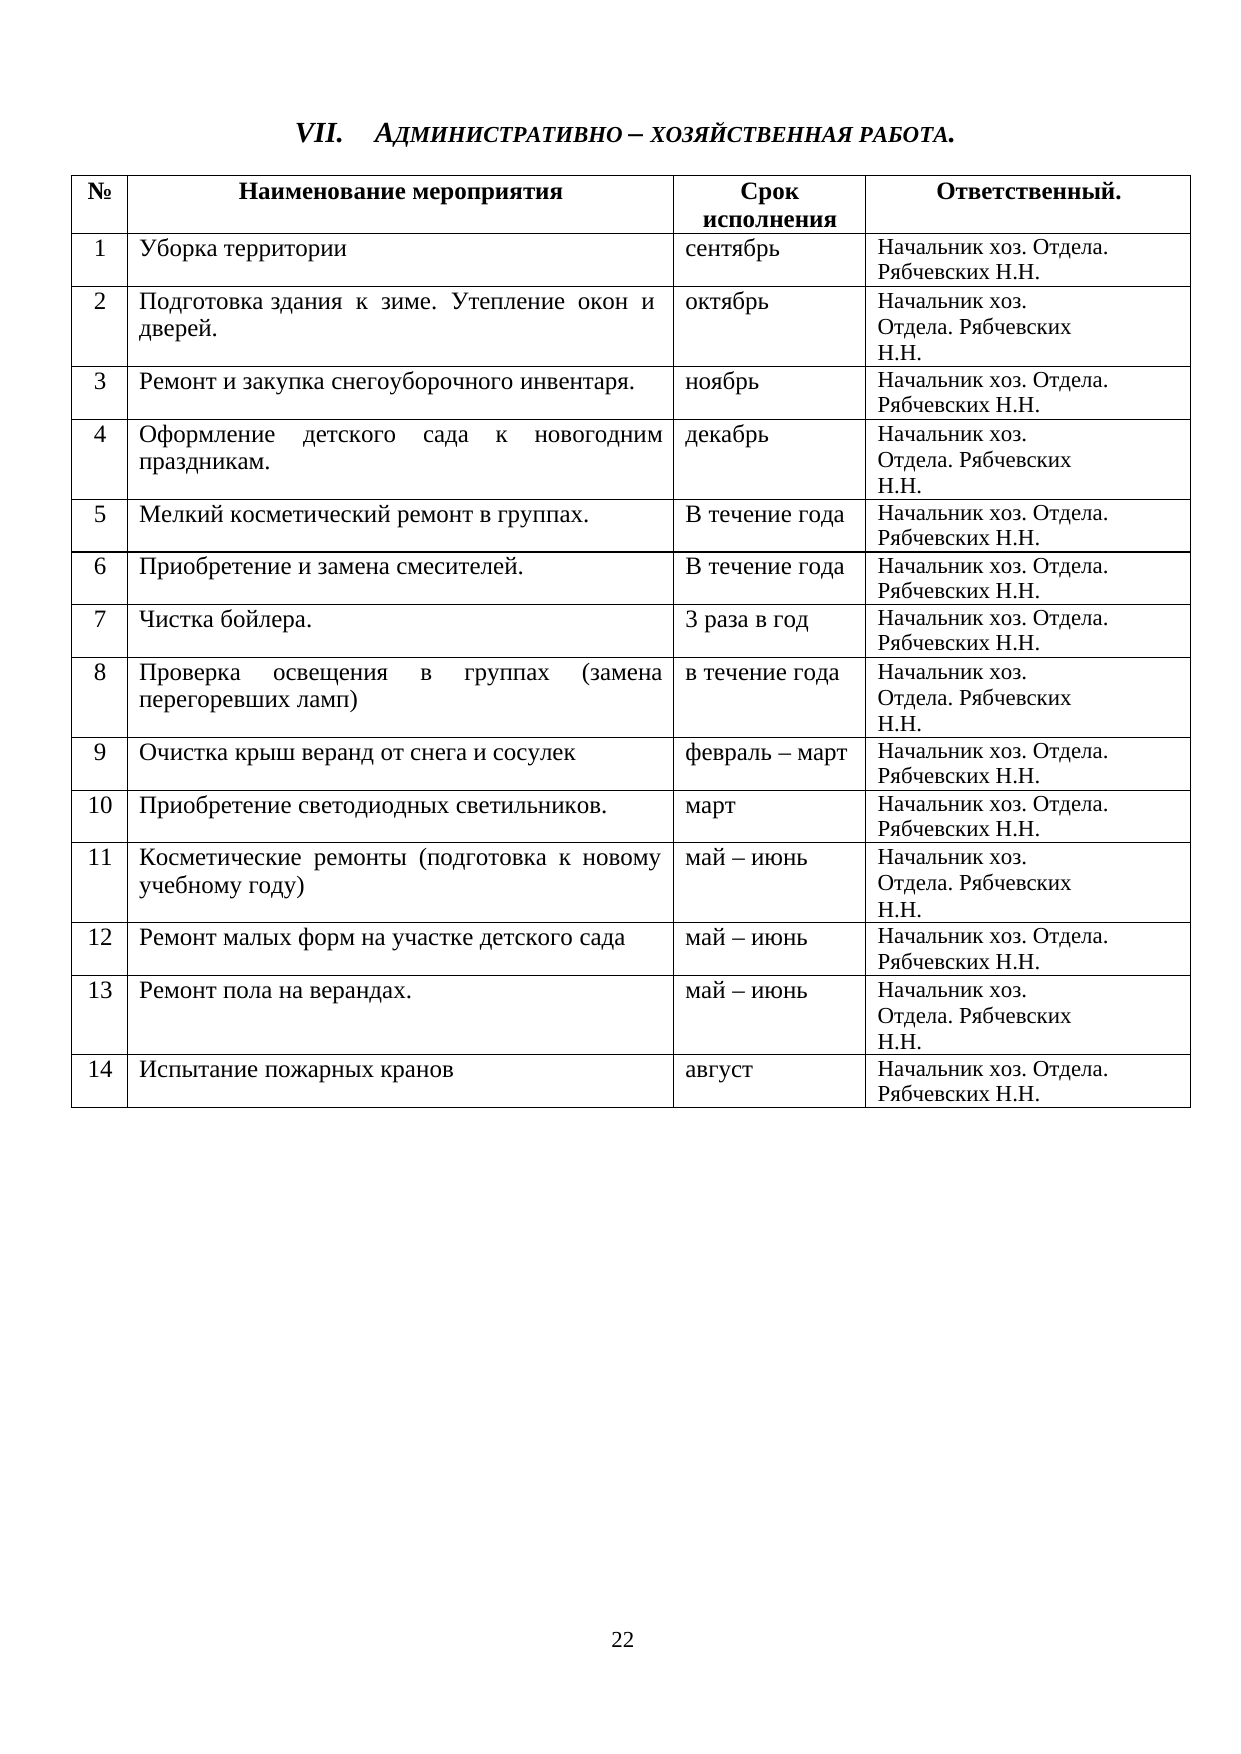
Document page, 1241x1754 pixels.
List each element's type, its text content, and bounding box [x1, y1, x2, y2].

table_cell декабрь [674, 420, 865, 499]
table_cell В течение года [674, 553, 865, 604]
table_cell Очистка крыш веранд от снега и сосулек [128, 738, 673, 790]
table_cell Начальник хоз. Отдела. Рябчевских Н.Н. [866, 500, 1190, 551]
table_cell Начальник хоз. Отдела. Рябчевских Н.Н. [866, 923, 1190, 975]
table_cell Начальник хоз. Отдела. Рябчевских Н.Н. [866, 605, 1190, 657]
list АДМИНИСТРАТИВНО – ХОЗЯЙСТВЕННАЯ РАБОТА. [294, 117, 1207, 149]
table_cell 5 [72, 500, 127, 551]
table_cell 8 [72, 658, 127, 737]
table_cell 11 [72, 843, 127, 922]
table_cell 9 [72, 738, 127, 790]
table_cell август [674, 1055, 865, 1107]
table_cell март [674, 791, 865, 842]
table_cell Начальник хоз. Отдела. Рябчевских Н.Н. [866, 234, 1190, 286]
table_cell Подготовка здания к зиме. Утепление окон и дверей. [128, 287, 673, 366]
table_cell 6 [72, 553, 127, 604]
table_cell 2 [72, 287, 127, 366]
table_cell февраль – март [674, 738, 865, 790]
table_cell Начальник хоз. Отдела. Рябчевских Н.Н. [866, 738, 1190, 790]
table_cell ноябрь [674, 367, 865, 419]
table_cell 3 [72, 367, 127, 419]
table_cell Уборка территории [128, 234, 673, 286]
table_cell Ремонт малых форм на участке детского сада [128, 923, 673, 975]
table_cell Начальник хоз. Отдела. Рябчевских Н.Н. [866, 553, 1190, 604]
table_cell Начальник хоз. Отдела. Рябчевских Н.Н. [866, 658, 1190, 737]
table_cell Начальник хоз. Отдела. Рябчевских Н.Н. [866, 1055, 1190, 1107]
table_cell 3 раза в год [674, 605, 865, 657]
table_cell май – июнь [674, 923, 865, 975]
table_header Ответственный. [866, 176, 1190, 233]
table_cell Испытание пожарных кранов [128, 1055, 673, 1107]
table_cell Начальник хоз. Отдела. Рябчевских Н.Н. [866, 420, 1190, 499]
table_cell 14 [72, 1055, 127, 1107]
table_cell октябрь [674, 287, 865, 366]
table_cell 13 [72, 976, 127, 1054]
table_cell Косметические ремонты (подготовка к новому учебному году) [128, 843, 673, 922]
table_header № [72, 176, 127, 233]
table_cell Ремонт и закупка снегоуборочного инвентаря. [128, 367, 673, 419]
table_cell Ремонт пола на верандах. [128, 976, 673, 1054]
table_cell Приобретение светодиодных светильников. [128, 791, 673, 842]
table_cell сентябрь [674, 234, 865, 286]
table_cell май – июнь [674, 843, 865, 922]
table_cell В течение года [674, 500, 865, 551]
table_cell Начальник хоз. Отдела. Рябчевских Н.Н. [866, 367, 1190, 419]
table_cell Начальник хоз. Отдела. Рябчевских Н.Н. [866, 287, 1190, 366]
table_cell Начальник хоз. Отдела. Рябчевских Н.Н. [866, 976, 1190, 1054]
table_cell 4 [72, 420, 127, 499]
table_cell Начальник хоз. Отдела. Рябчевских Н.Н. [866, 791, 1190, 842]
table_cell 12 [72, 923, 127, 975]
table_cell 1 [72, 234, 127, 286]
table_cell 10 [72, 791, 127, 842]
table_cell Мелкий косметический ремонт в группах. [128, 500, 673, 551]
table_cell в течение года [674, 658, 865, 737]
table_header Наименование мероприятия [128, 176, 673, 233]
table_cell Приобретение и замена смесителей. [128, 553, 673, 604]
table_cell Оформление детского сада к новогодним праздникам. [128, 420, 673, 499]
table_header Срок исполнения [674, 176, 865, 233]
table_cell май – июнь [674, 976, 865, 1054]
table_cell 7 [72, 605, 127, 657]
table_cell Чистка бойлера. [128, 605, 673, 657]
table_cell Начальник хоз. Отдела. Рябчевских Н.Н. [866, 843, 1190, 922]
table_cell Проверка освещения в группах (замена перегоревших ламп) [128, 658, 673, 737]
